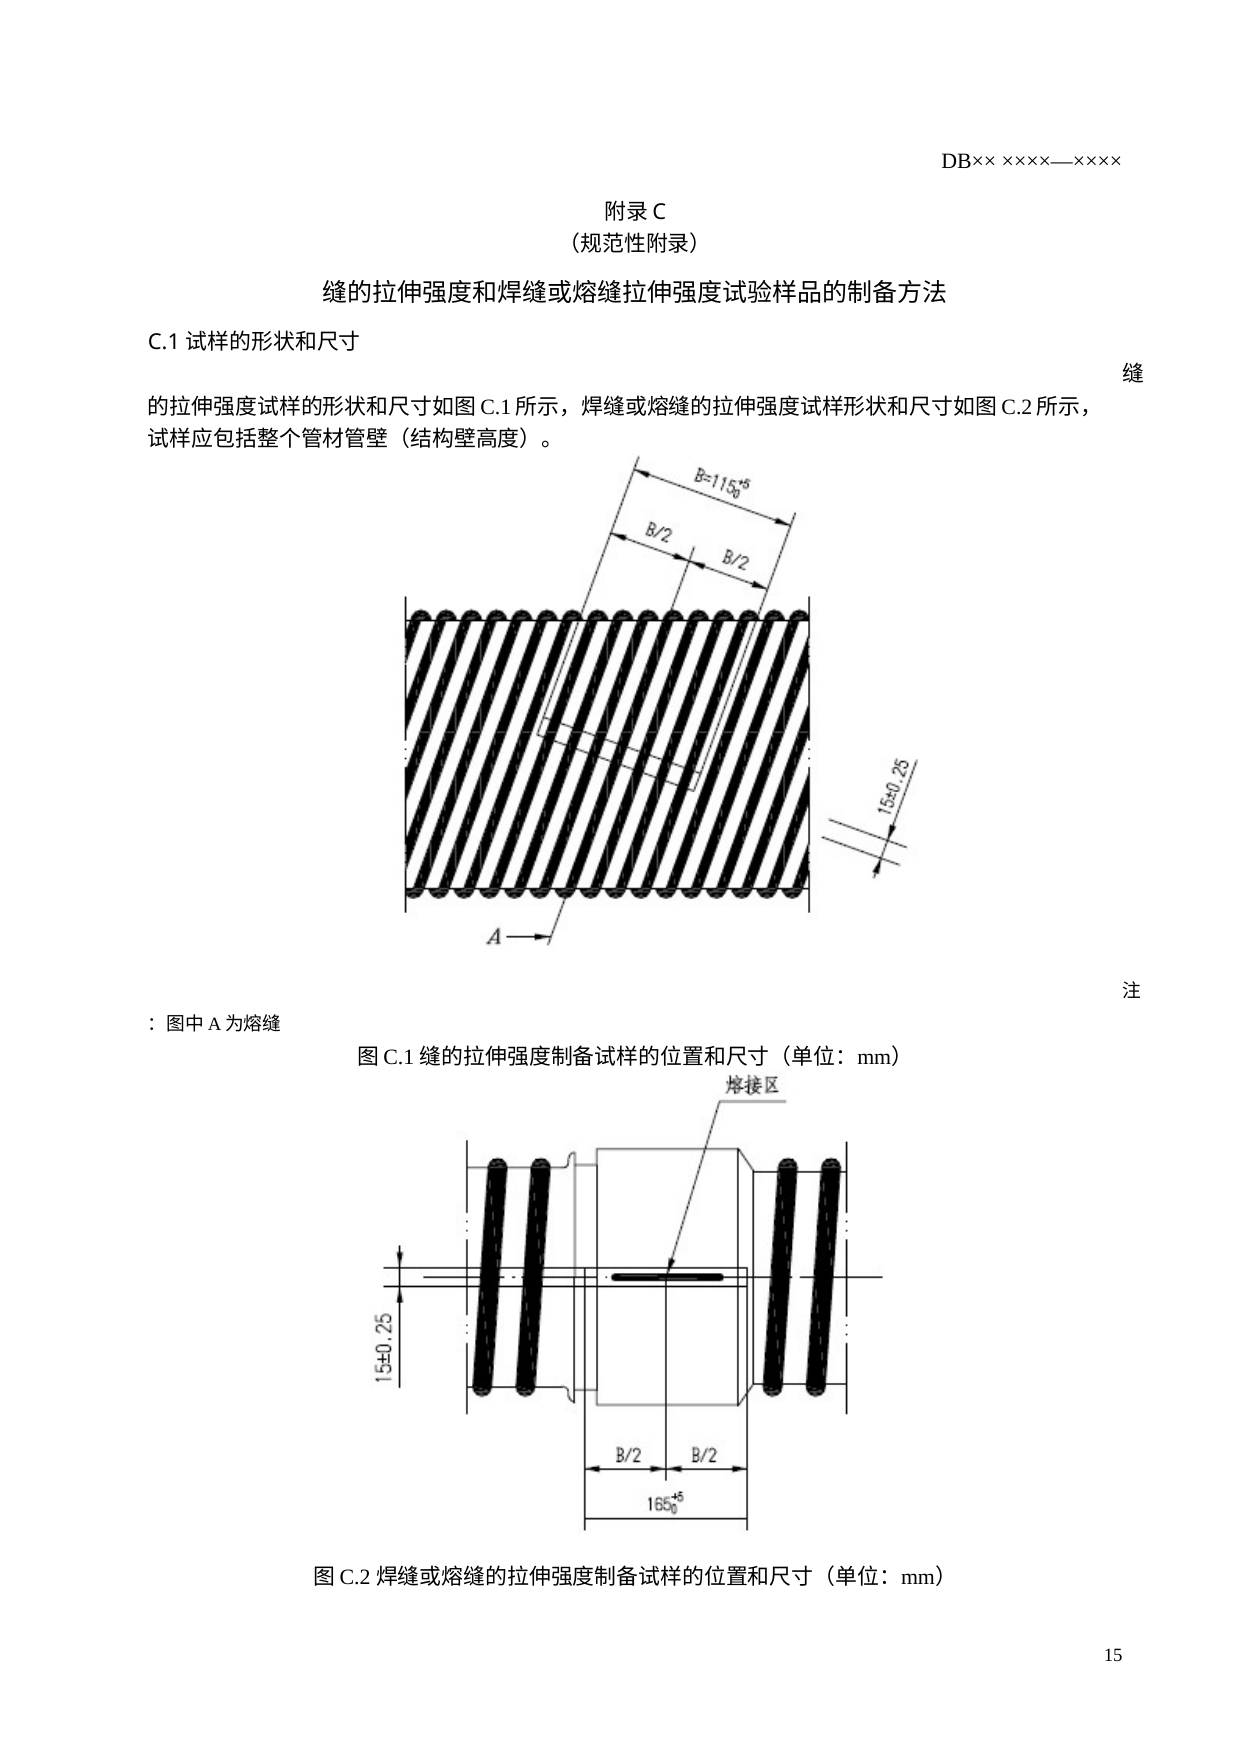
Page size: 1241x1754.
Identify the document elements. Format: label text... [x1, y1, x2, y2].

picture [341, 1070, 929, 1534]
subtitle C.1 试样的形状和尺寸 [148, 323, 1122, 356]
text 缝的拉伸强度试样的形状和尺寸如图C.1所示，焊缝或熔缝的拉伸强度试样形状和尺寸如图C.2所示，试样应包括整个管材管壁（结构壁高度）。 [148, 356, 1122, 453]
text （规范性附录） [148, 226, 1122, 258]
text 附录C [148, 193, 1122, 226]
text 缝的拉伸强度和焊缝或熔缝拉伸强度试验样品的制备方法 [148, 258, 1122, 323]
text 图C.2 焊缝或熔缝的拉伸强度制备试样的位置和尺寸（单位：mm） [148, 1558, 1122, 1591]
text 注：图中A为熔缝 [148, 973, 1122, 1038]
text 图C.1 缝的拉伸强度制备试样的位置和尺寸（单位：mm） [148, 1038, 1122, 1071]
picture [280, 453, 990, 949]
